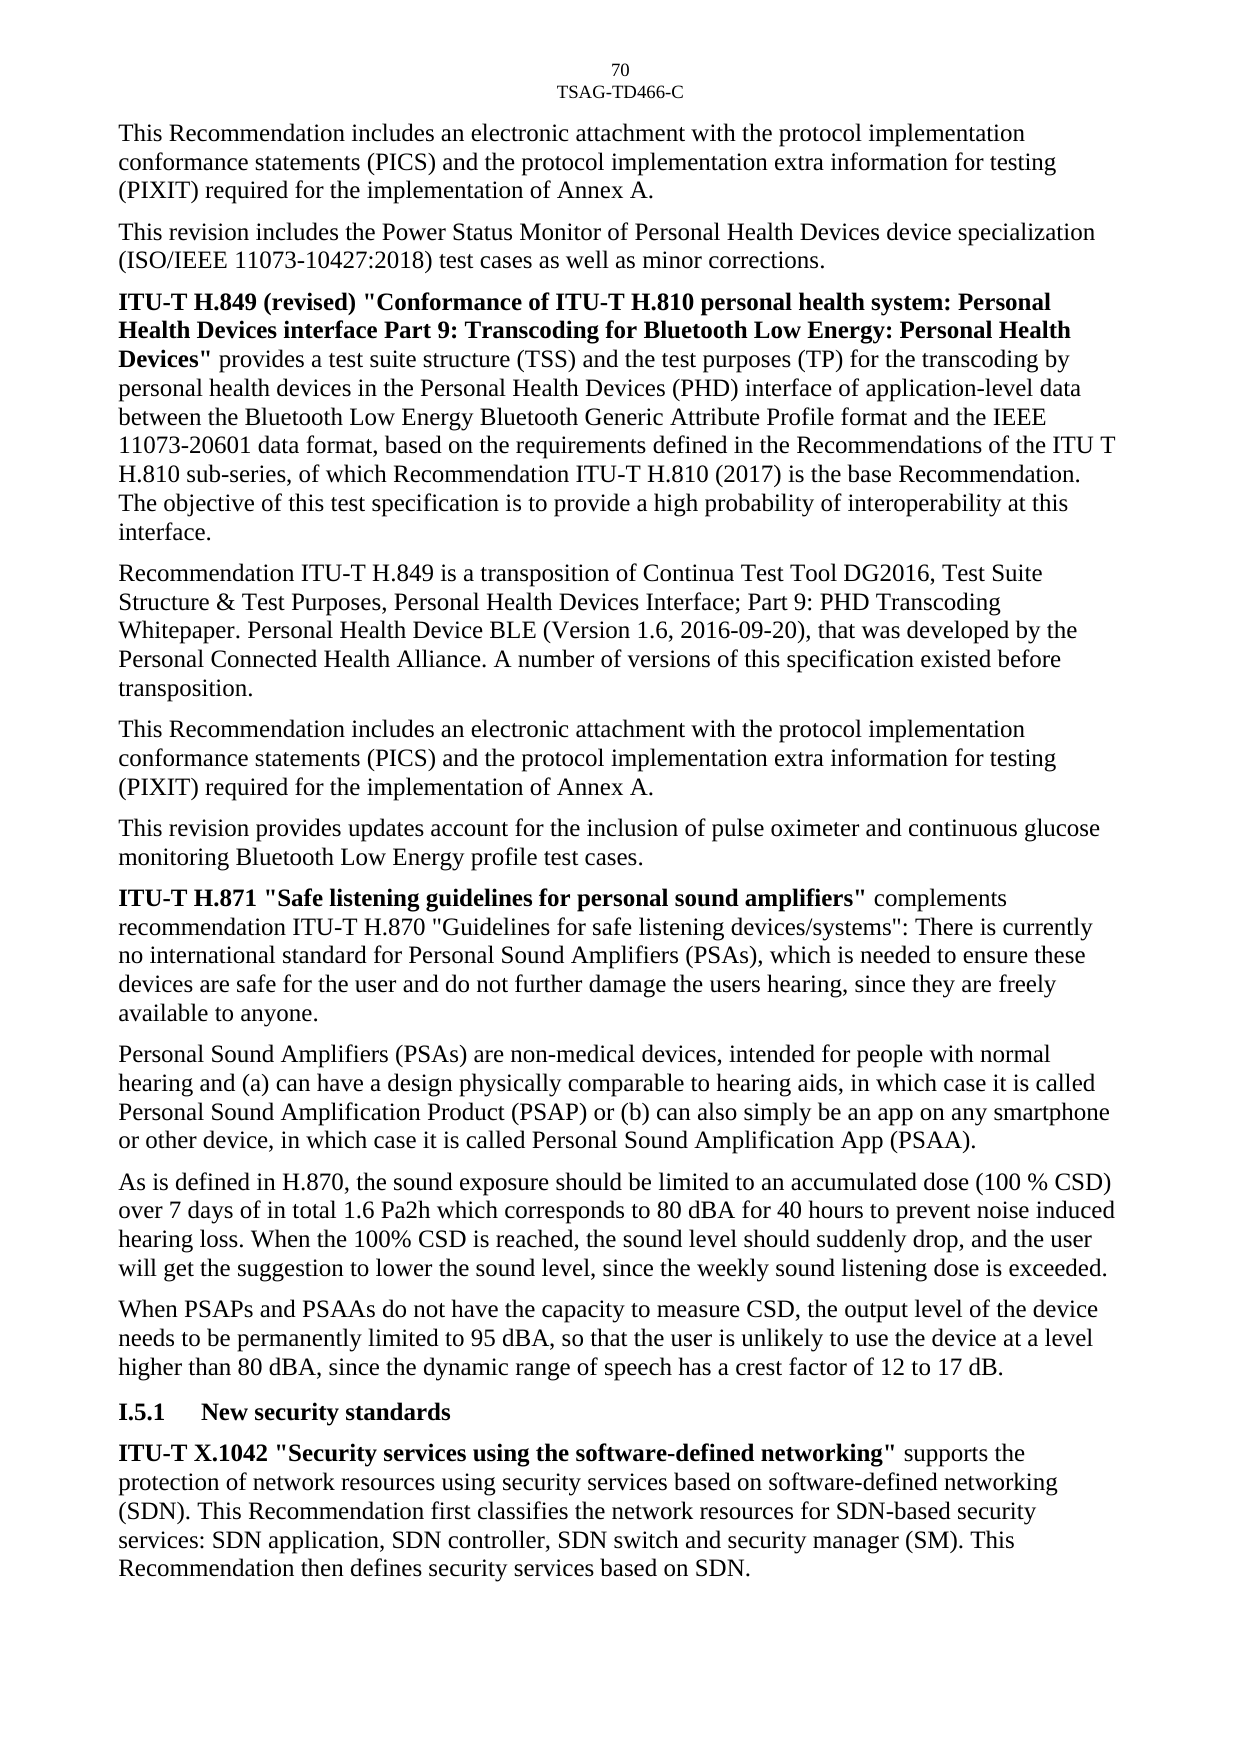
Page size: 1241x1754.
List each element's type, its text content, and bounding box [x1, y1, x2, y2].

text This Recommendation includes an electronic attachment with the protocol implementation conformance statements (PICS) and the protocol implementation extra information for testing (PIXIT) required for the implementation of Annex A. [118, 118, 1122, 204]
text ITU-T H.849 (revised) "Conformance of ITU-T H.810 personal health system: Personal Health Devices interface Part 9: Transcoding for Bluetooth Low Energy: Personal Health Devices" provides a test suite structure (TSS) and the test purposes (TP) for the transcoding by personal health devices in the Personal Health Devices (PHD) interface of application-level data between the Bluetooth Low Energy Bluetooth Generic Attribute Profile format and the IEEE 11073-20601 data format, based on the requirements defined in the Recommendations of the ITU T H.810 sub-series, of which Recommendation ITU-T H.810 (2017) is the base Recommendation. The objective of this test specification is to provide a high probability of interoperability at this interface. [118, 287, 1122, 546]
text ITU-T X.1042 "Security services using the software-defined networking" supports the protection of network resources using security services based on software-defined networking (SDN). This Recommendation first classifies the network resources for SDN-based security services: SDN application, SDN controller, SDN switch and security manager (SM). This Recommendation then defines security services based on SDN. [118, 1438, 1122, 1582]
text Personal Sound Amplifiers (PSAs) are non-medical devices, intended for people with normal hearing and (a) can have a design physically comparable to hearing aids, in which case it is called Personal Sound Amplification Product (PSAP) or (b) can also simply be an app on any smartphone or other device, in which case it is called Personal Sound Amplification App (PSAA). [118, 1039, 1122, 1154]
text As is defined in H.870, the sound exposure should be limited to an accumulated dose (100 % CSD) over 7 days of in total 1.6 Pa2h which corresponds to 80 dBA for 40 hours to prevent noise induced hearing loss. When the 100% CSD is reached, the sound level should suddenly drop, and the user will get the suggestion to lower the sound level, since the weekly sound listening dose is exceeded. [118, 1167, 1122, 1282]
text This revision provides updates account for the inclusion of pulse oximeter and continuous glucose monitoring Bluetooth Low Energy profile test cases. [118, 813, 1122, 871]
subtitle I.5.1 New security standards [118, 1397, 1122, 1426]
text This Recommendation includes an electronic attachment with the protocol implementation conformance statements (PICS) and the protocol implementation extra information for testing (PIXIT) required for the implementation of Annex A. [118, 714, 1122, 801]
text This revision includes the Power Status Monitor of Personal Health Devices device specialization (ISO/IEEE 11073-10427:2018) test cases as well as minor corrections. [118, 217, 1122, 274]
text When PSAPs and PSAAs do not have the capacity to measure CSD, the output level of the device needs to be permanently limited to 95 dBA, so that the user is unlikely to use the device at a level higher than 80 dBA, since the dynamic range of speech has a crest factor of 12 to 17 dB. [118, 1294, 1122, 1381]
text ITU-T H.871 "Safe listening guidelines for personal sound amplifiers" complements recommendation ITU-T H.870 "Guidelines for safe listening devices/systems": There is currently no international standard for Personal Sound Amplifiers (PSAs), which is needed to ensure these devices are safe for the user and do not further damage the users hearing, since they are freely available to anyone. [118, 883, 1122, 1027]
text Recommendation ITU-T H.849 is a transposition of Continua Test Tool DG2016, Test Suite Structure & Test Purposes, Personal Health Devices Interface; Part 9: PHD Transcoding Whitepaper. Personal Health Device BLE (Version 1.6, 2016-09-20), that was developed by the Personal Connected Health Alliance. A number of versions of this specification existed before transposition. [118, 558, 1122, 702]
